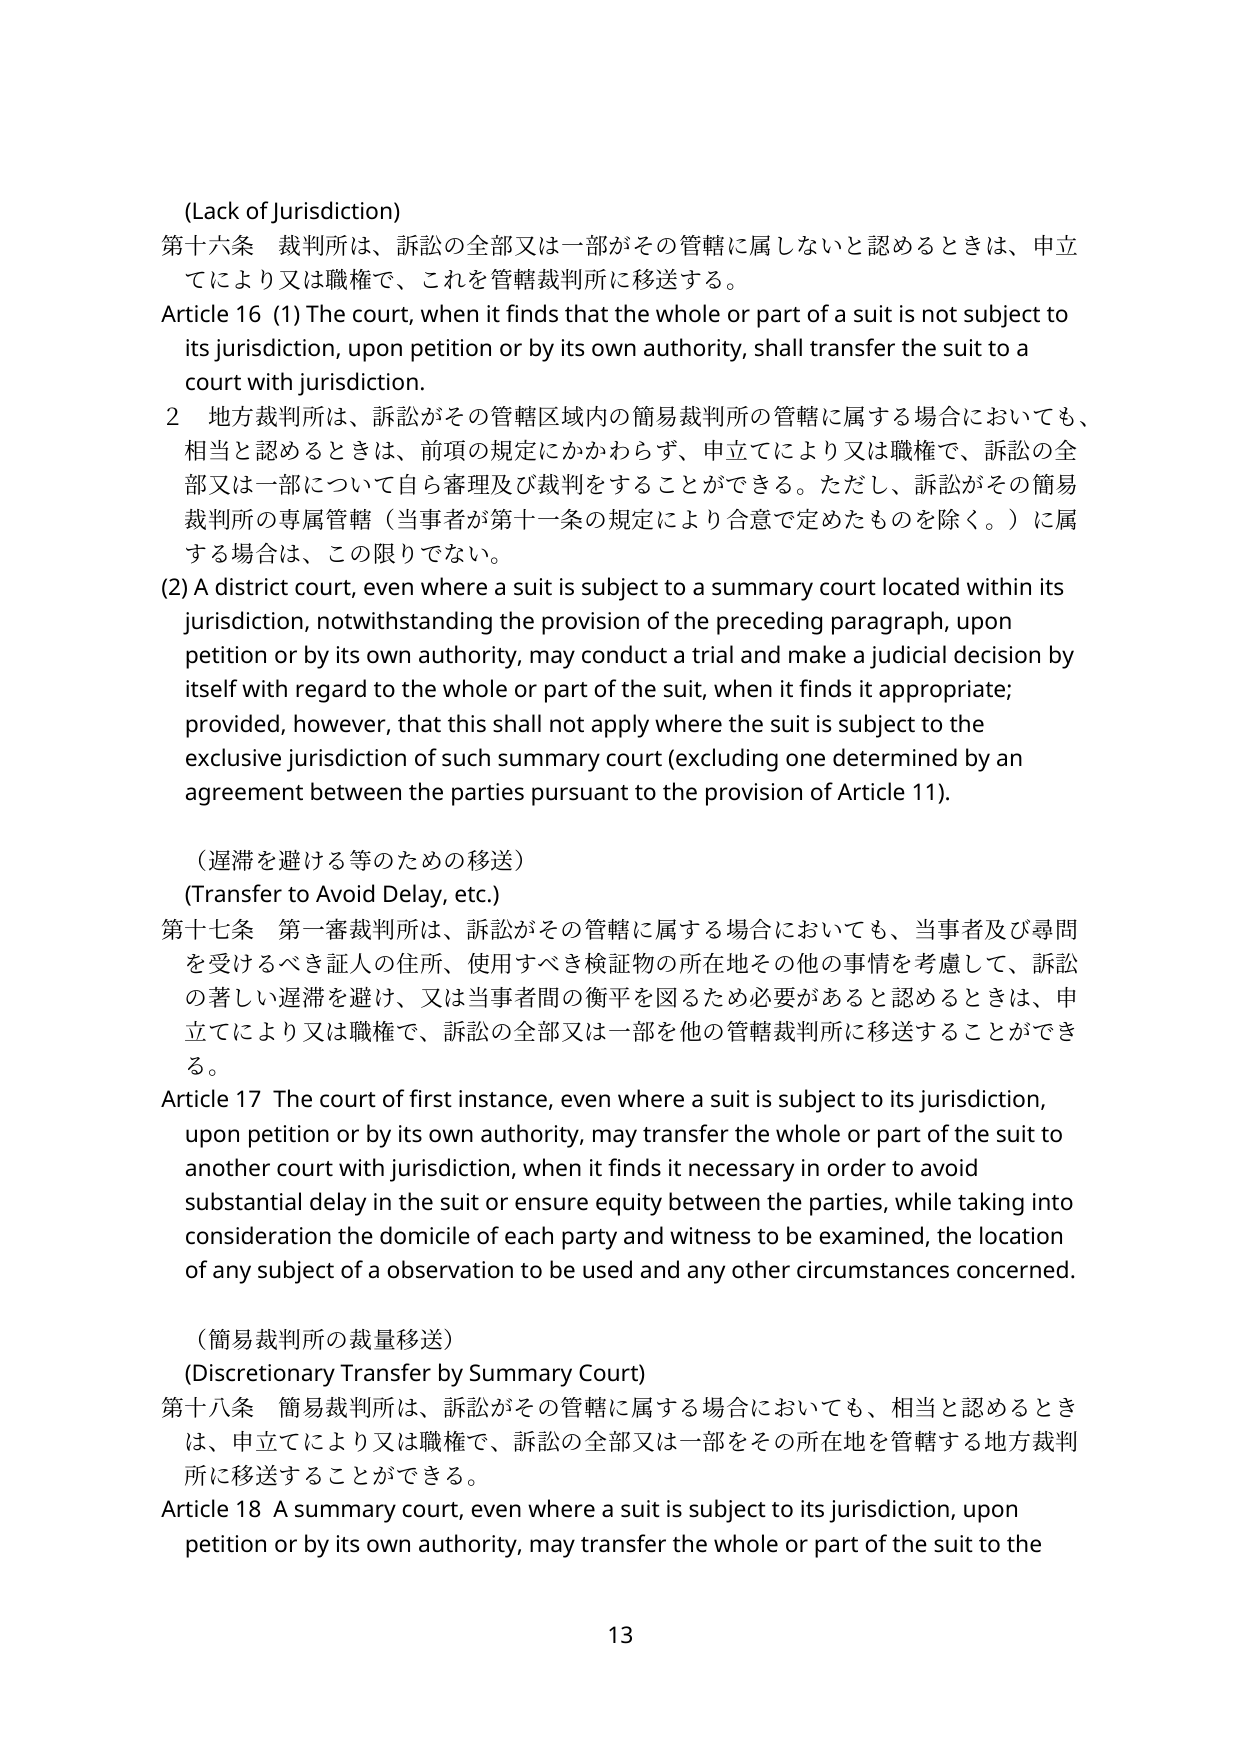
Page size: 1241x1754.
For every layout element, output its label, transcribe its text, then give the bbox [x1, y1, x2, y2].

text Article 17 The court of first instance, even where a suit is subject to its jurisdiction, upon petition or by its own authority, may transfer the whole or part of the suit to another court with jurisdiction, when it finds it necessary in order to avoid substantial delay in the suit or ensure equity between the parties, while taking into consideration the domicile of each party and witness to be examined, the location of any subject of a observation to be used and any other circumstances concerned. [161, 1082, 1079, 1287]
text (Lack of Jurisdiction) [184, 194, 1079, 228]
text ２ 地方裁判所は、訴訟がその管轄区域内の簡易裁判所の管轄に属する場合においても、相当と認めるときは、前項の規定にかかわらず、申立てにより又は職権で、訴訟の全部又は一部について自ら審理及び裁判をすることができる。ただし、訴訟がその簡易裁判所の専属管轄（当事者が第十一条の規定により合意で定めたものを除く。）に属する場合は、この限りでない。 [161, 399, 1079, 569]
text 第十七条 第一審裁判所は、訴訟がその管轄に属する場合においても、当事者及び尋問を受けるべき証人の住所、使用すべき検証物の所在地その他の事情を考慮して、訴訟の著しい遅滞を避け、又は当事者間の衡平を図るため必要があると認めるときは、申立てにより又は職権で、訴訟の全部又は一部を他の管轄裁判所に移送することができる。 [161, 911, 1079, 1082]
text (2) A district court, even where a suit is subject to a summary court located within its jurisdiction, notwithstanding the provision of the preceding paragraph, upon petition or by its own authority, may conduct a trial and make a judicial decision by itself with regard to the whole or part of the suit, when it finds it appropriate; provided, however, that this shall not apply where the suit is subject to the exclusive jurisdiction of such summary court (excluding one determined by an agreement between the parties pursuant to the provision of Article 11). [161, 569, 1079, 809]
text (Transfer to Avoid Delay, etc.) [184, 877, 1079, 911]
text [161, 1492, 1079, 1560]
text （遅滞を避ける等のための移送） [184, 843, 1079, 877]
text 第十八条 簡易裁判所は、訴訟がその管轄に属する場合においても、相当と認めるときは、申立てにより又は職権で、訴訟の全部又は一部をその所在地を管轄する地方裁判所に移送することができる。 [161, 1389, 1079, 1492]
text Article 16 (1) The court, when it finds that the whole or part of a suit is not subject to its jurisdiction, upon petition or by its own authority, shall transfer the suit to a court with jurisdiction. [161, 296, 1079, 399]
text (Discretionary Transfer by Summary Court) [184, 1355, 1079, 1389]
text 第十六条 裁判所は、訴訟の全部又は一部がその管轄に属しないと認めるときは、申立てにより又は職権で、これを管轄裁判所に移送する。 [161, 228, 1079, 296]
text （簡易裁判所の裁量移送） [184, 1321, 1079, 1355]
